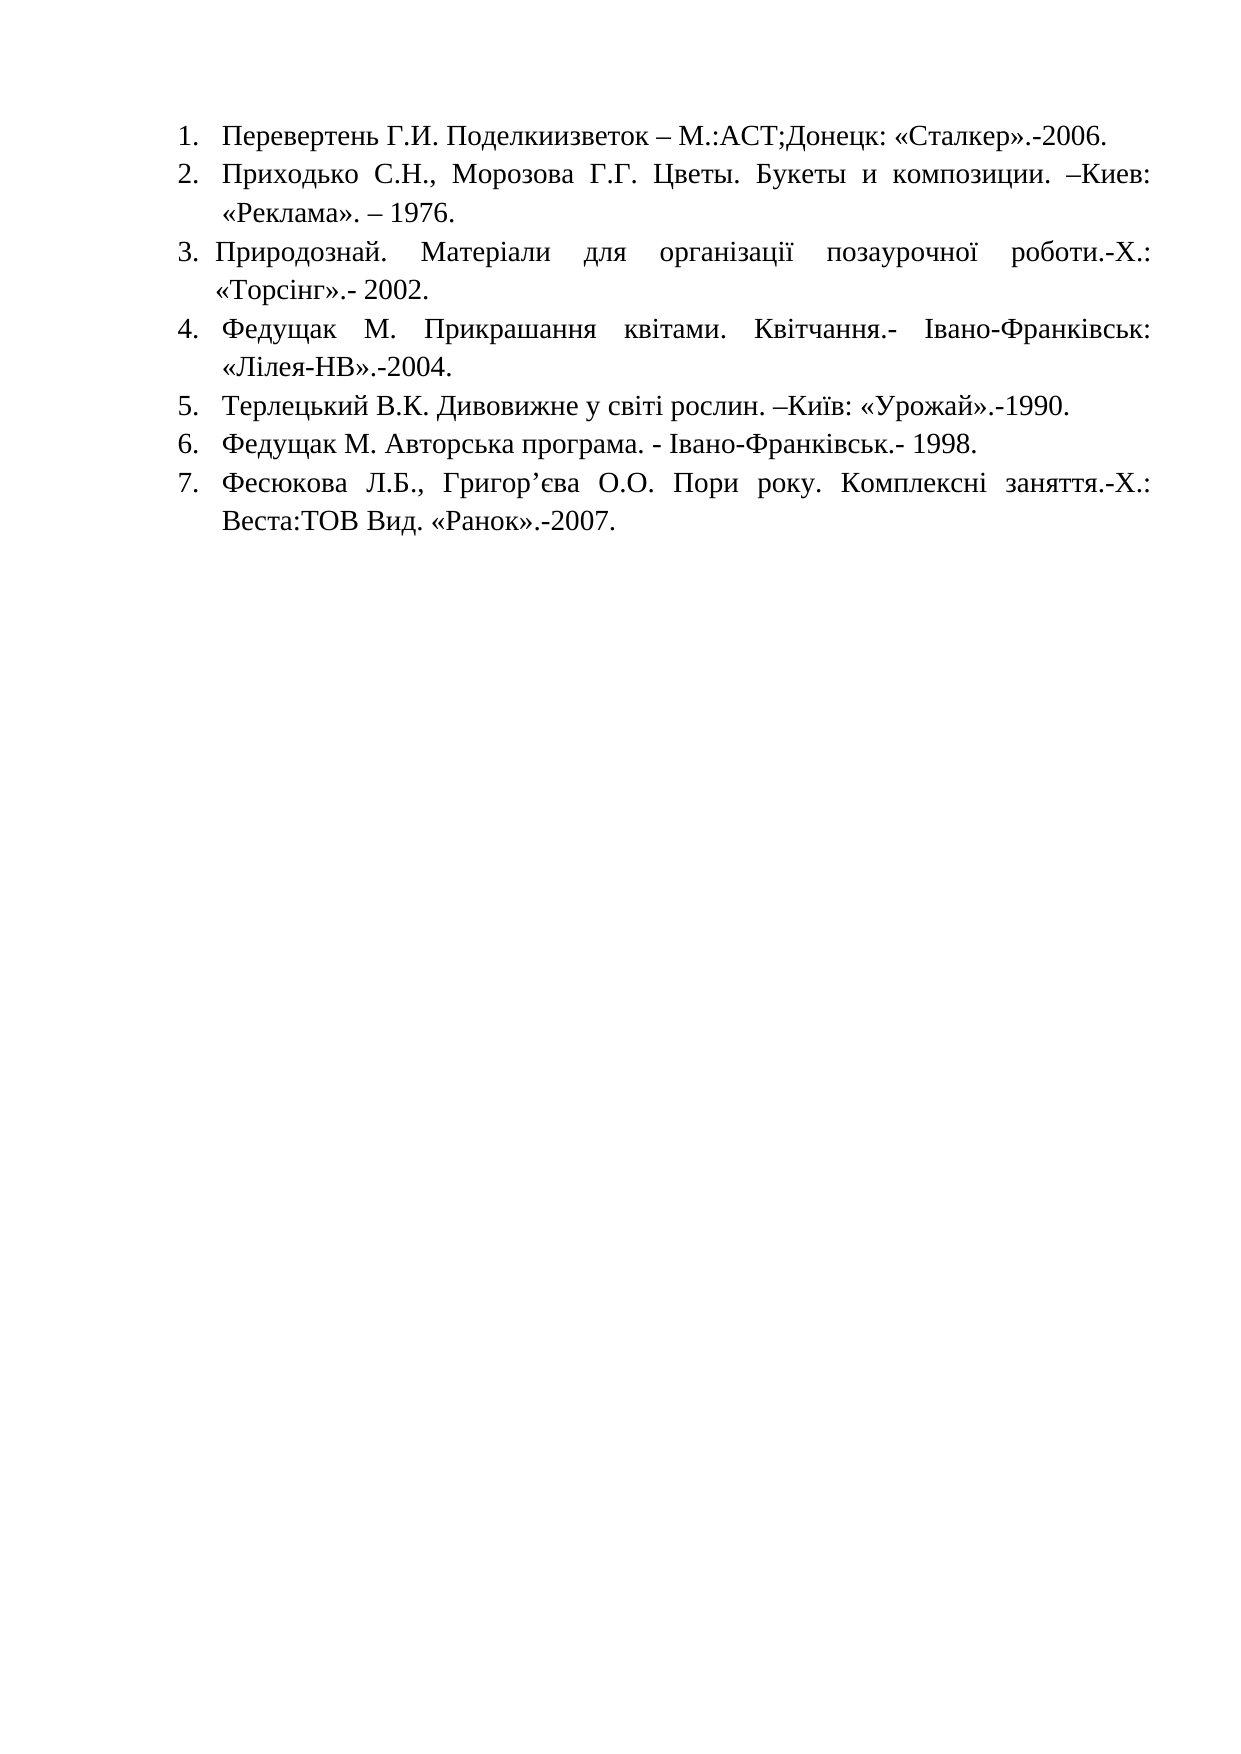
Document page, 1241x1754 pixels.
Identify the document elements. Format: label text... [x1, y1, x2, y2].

list Приходько С.Н., Морозова Г.Г. Цветы. Букеты и композиции. –Киев: «Реклама». – 1976. [177, 157, 1152, 229]
list Федущак М. Прикрашання квітами. Квітчання.- Івано-Франківськ: «Лілея-НВ».-2004. [177, 311, 1152, 383]
list Природознай. Матеріали для організації позаурочної роботи.-Х.: «Торсінг».- 2002. [177, 234, 1152, 306]
list Перевертень Г.И. Поделкиизветок – М.:АСТ;Донецк: «Сталкер».-2006. [177, 118, 1152, 152]
list Федущак М. Авторська програма. - Івано-Франківськ.- 1998. [177, 426, 1152, 460]
list Терлецький В.К. Дивовижне у світі рослин. –Київ: «Урожай».-1990. [177, 388, 1152, 421]
list Фесюкова Л.Б., Григор’єва О.О. Пори року. Комплексні заняття.-Х.: Веста:ТОВ Вид. «Ранок».-2007. [177, 465, 1152, 537]
